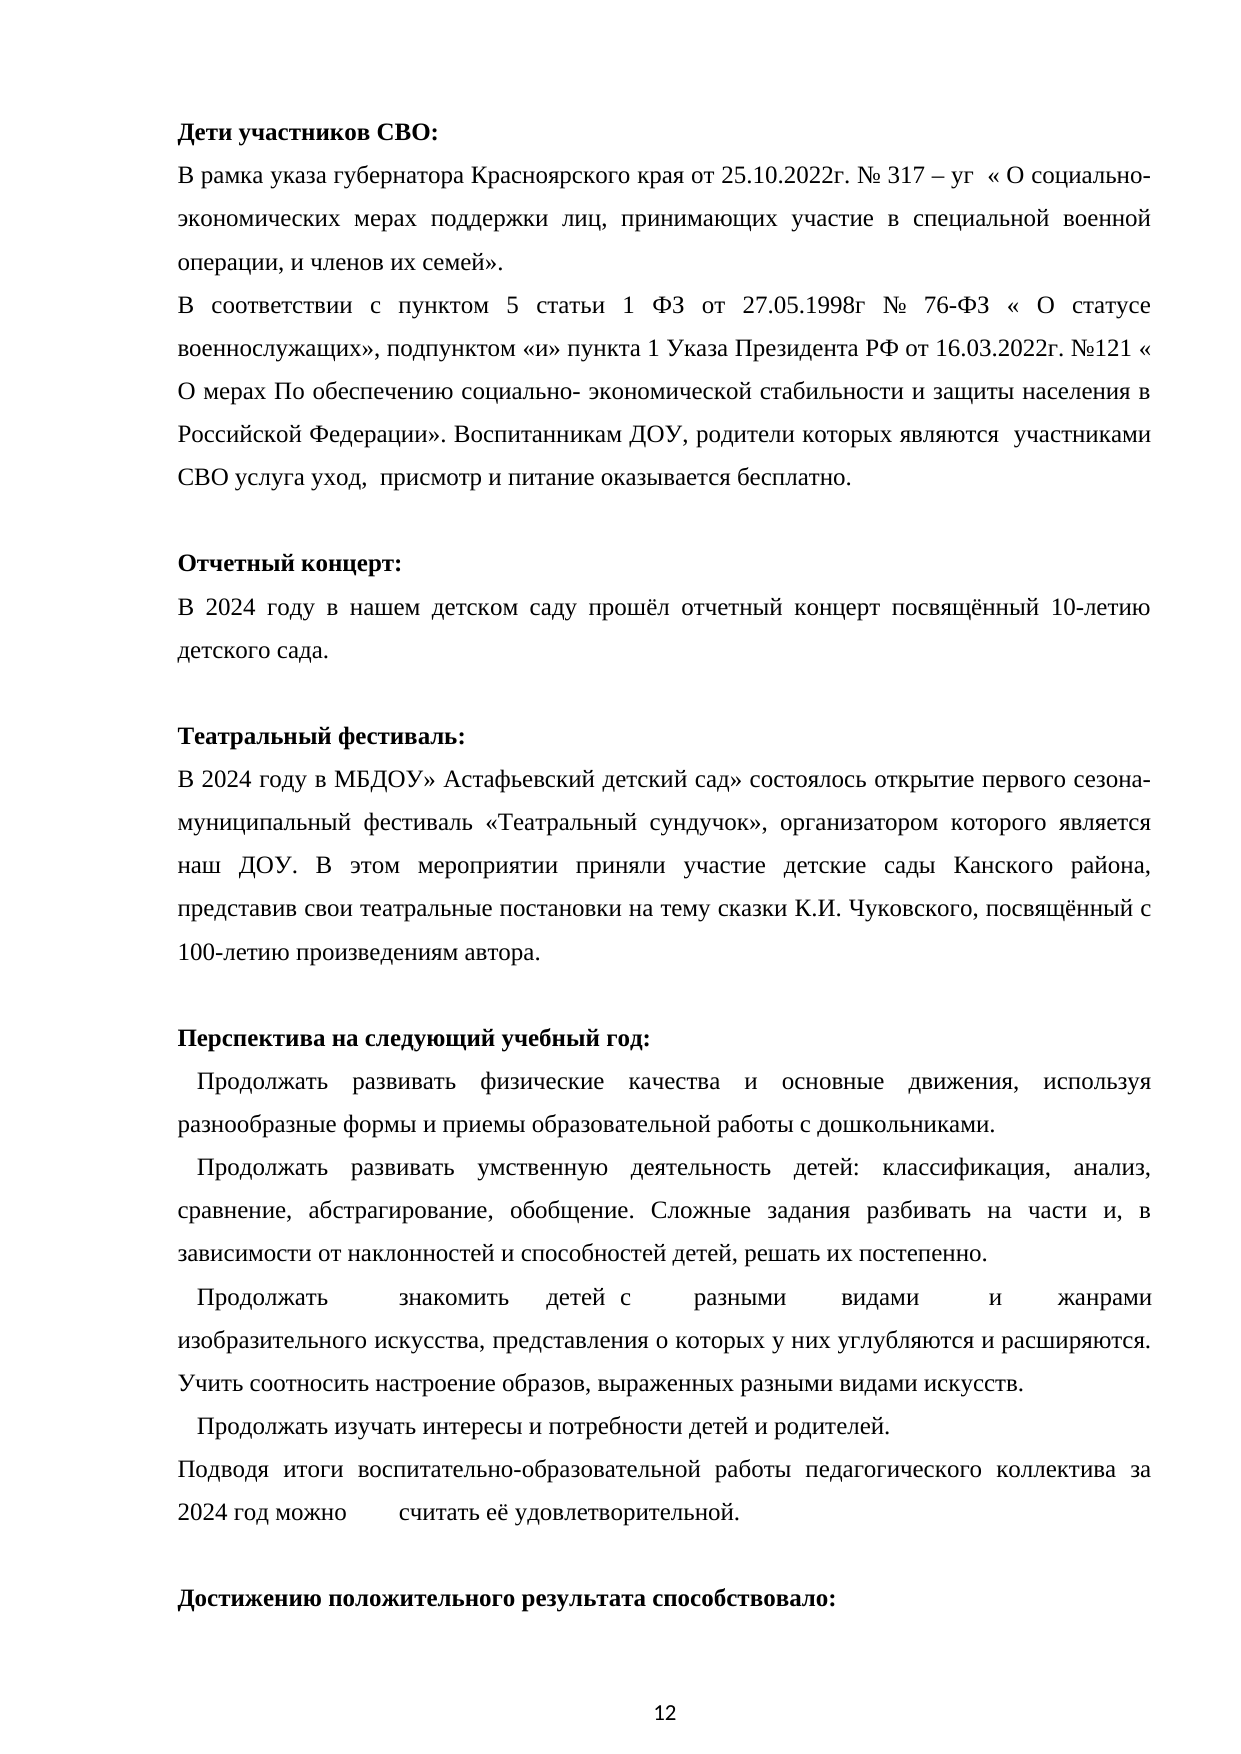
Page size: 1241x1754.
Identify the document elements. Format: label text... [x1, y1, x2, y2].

text В 2024 году в МБДОУ» Астафьевский детский сад» состоялось открытие первого сезона- муниципальный фестиваль «Театральный сундучок», организатором которого является наш ДОУ. В этом мероприятии приняли участие детские сады Канского района, представив свои театральные постановки на тему сказки К.И. Чуковского, посвящённый с 100-летию произведениям автора. [177, 764, 1152, 965]
text В соответствии с пунктом 5 статьи 1 ФЗ от 27.05.1998г № 76-ФЗ « О статусе военнослужащих», подпунктом «и» пункта 1 Указа Президента РФ от 16.03.2022г. №121 « О мерах По обеспечению социально- экономической стабильности и защиты населения в Российской Федерации». Воспитанникам ДОУ, родители которых являются участниками СВО услуга уход, присмотр и питание оказывается бесплатно. [177, 290, 1152, 491]
text Дети участников СВО: [177, 117, 1152, 146]
text Продолжать знакомить детей с разными видами и жанрами изобразительного искусства, представления о которых у них углубляются и расширяются. Учить соотносить настроение образов, выраженных разными видами искусств. [177, 1282, 1152, 1397]
text В рамка указа губернатора Красноярского края от 25.10.2022г. № 317 – уг « О социально-экономических мерах поддержки лиц, принимающих участие в специальной военной операции, и членов их семей». [177, 160, 1152, 275]
text Продолжать изучать интересы и потребности детей и родителей. [177, 1411, 1152, 1440]
text Достижению положительного результата способствовало: [177, 1583, 1152, 1612]
text Перспектива на следующий учебный год: [177, 1023, 1152, 1052]
text Подводя итоги воспитательно-образовательной работы педагогического коллектива за 2024 год можно считать её удовлетворительной. [177, 1454, 1152, 1526]
text В 2024 году в нашем детском саду прошёл отчетный концерт посвящённый 10-летию детского сада. [177, 592, 1152, 663]
text Театральный фестиваль: [177, 721, 1152, 750]
text Отчетный концерт: [177, 548, 1152, 577]
text Продолжать развивать физические качества и основные движения, используя разнообразные формы и приемы образовательной работы с дошкольниками. [177, 1066, 1152, 1138]
text Продолжать развивать умственную деятельность детей: классификация, анализ, сравнение, абстрагирование, обобщение. Сложные задания разбивать на части и, в зависимости от наклонностей и способностей детей, решать их постепенно. [177, 1152, 1152, 1267]
